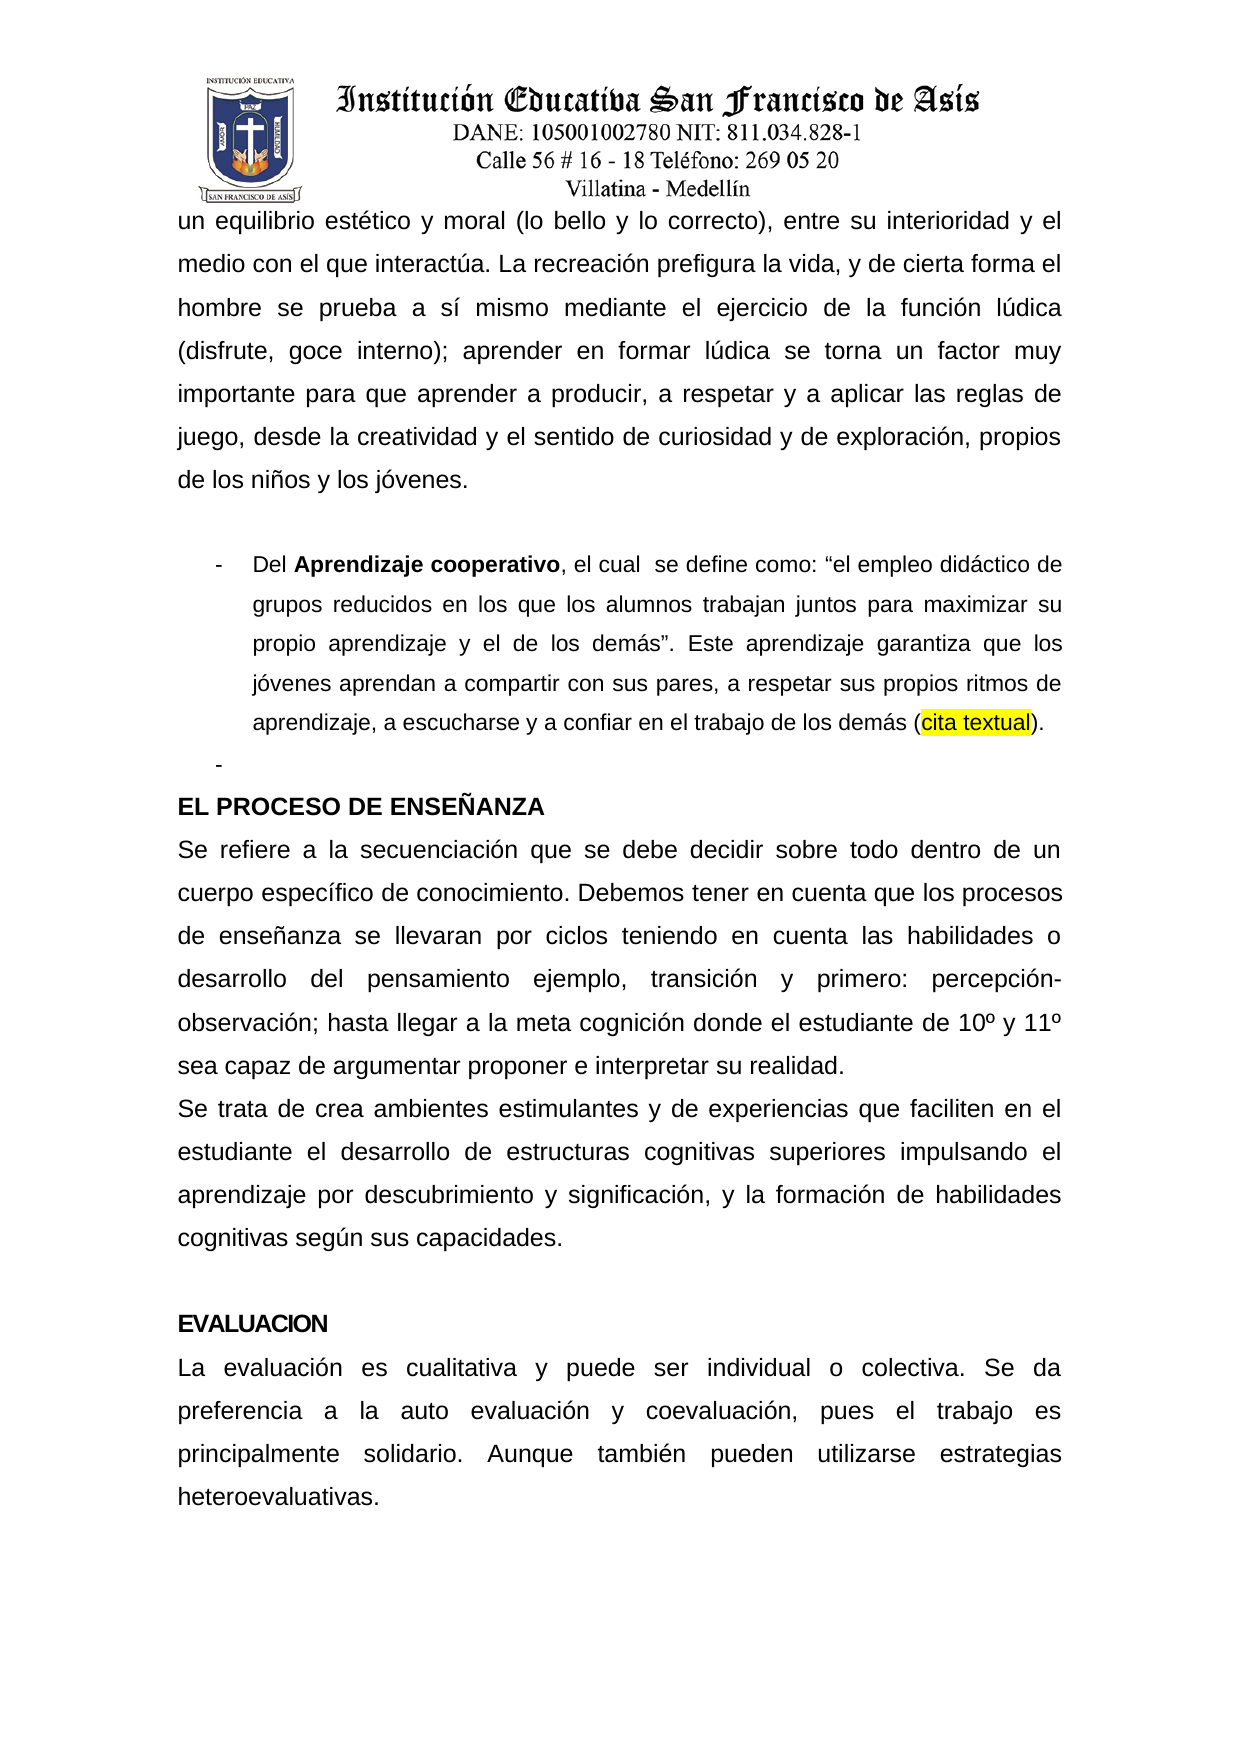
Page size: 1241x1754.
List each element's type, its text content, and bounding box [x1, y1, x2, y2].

picture [177, 73, 1063, 207]
text La evaluación es cualitativa y puede ser individual o colectiva. Se da preferencia a la auto evaluación y coevaluación, pues el trabajo es principalmente solidario. Aunque también pueden utilizarse estrategias heteroevaluativas. [177, 1352, 1063, 1511]
text Se refiere a la secuenciación que se debe decidir sobre todo dentro de un cuerpo específico de conocimiento. Debemos tener en cuenta que los procesos de enseñanza se llevaran por ciclos teniendo en cuenta las habilidades o desarrollo del pensamiento ejemplo, transición y primero: percepción-observación; hasta llegar a la meta cognición donde el estudiante de 10º y 11º sea capaz de argumentar proponer e interpretar su realidad. [177, 835, 1063, 1079]
text EL PROCESO DE ENSEÑANZA [177, 792, 1063, 821]
text EVALUACION [177, 1309, 1063, 1338]
text Se trata de crea ambientes estimulantes y de experiencias que faciliten en el estudiante el desarrollo de estructuras cognitivas superiores impulsando el aprendizaje por descubrimiento y significación, y la formación de habilidades cognitivas según sus capacidades. [177, 1094, 1063, 1252]
list Del Aprendizaje cooperativo, el cual se define como: “el empleo didáctico de grupos reducidos en los que los alumnos trabajan juntos para maximizar su propio aprendizaje y el de los demás”. Este aprendizaje garantiza que los jóvenes aprendan a compartir con sus pares, a respetar sus propios ritmos de aprendizaje, a escucharse y a confiar en el trabajo de los demás (cita textual). [215, 551, 1063, 736]
